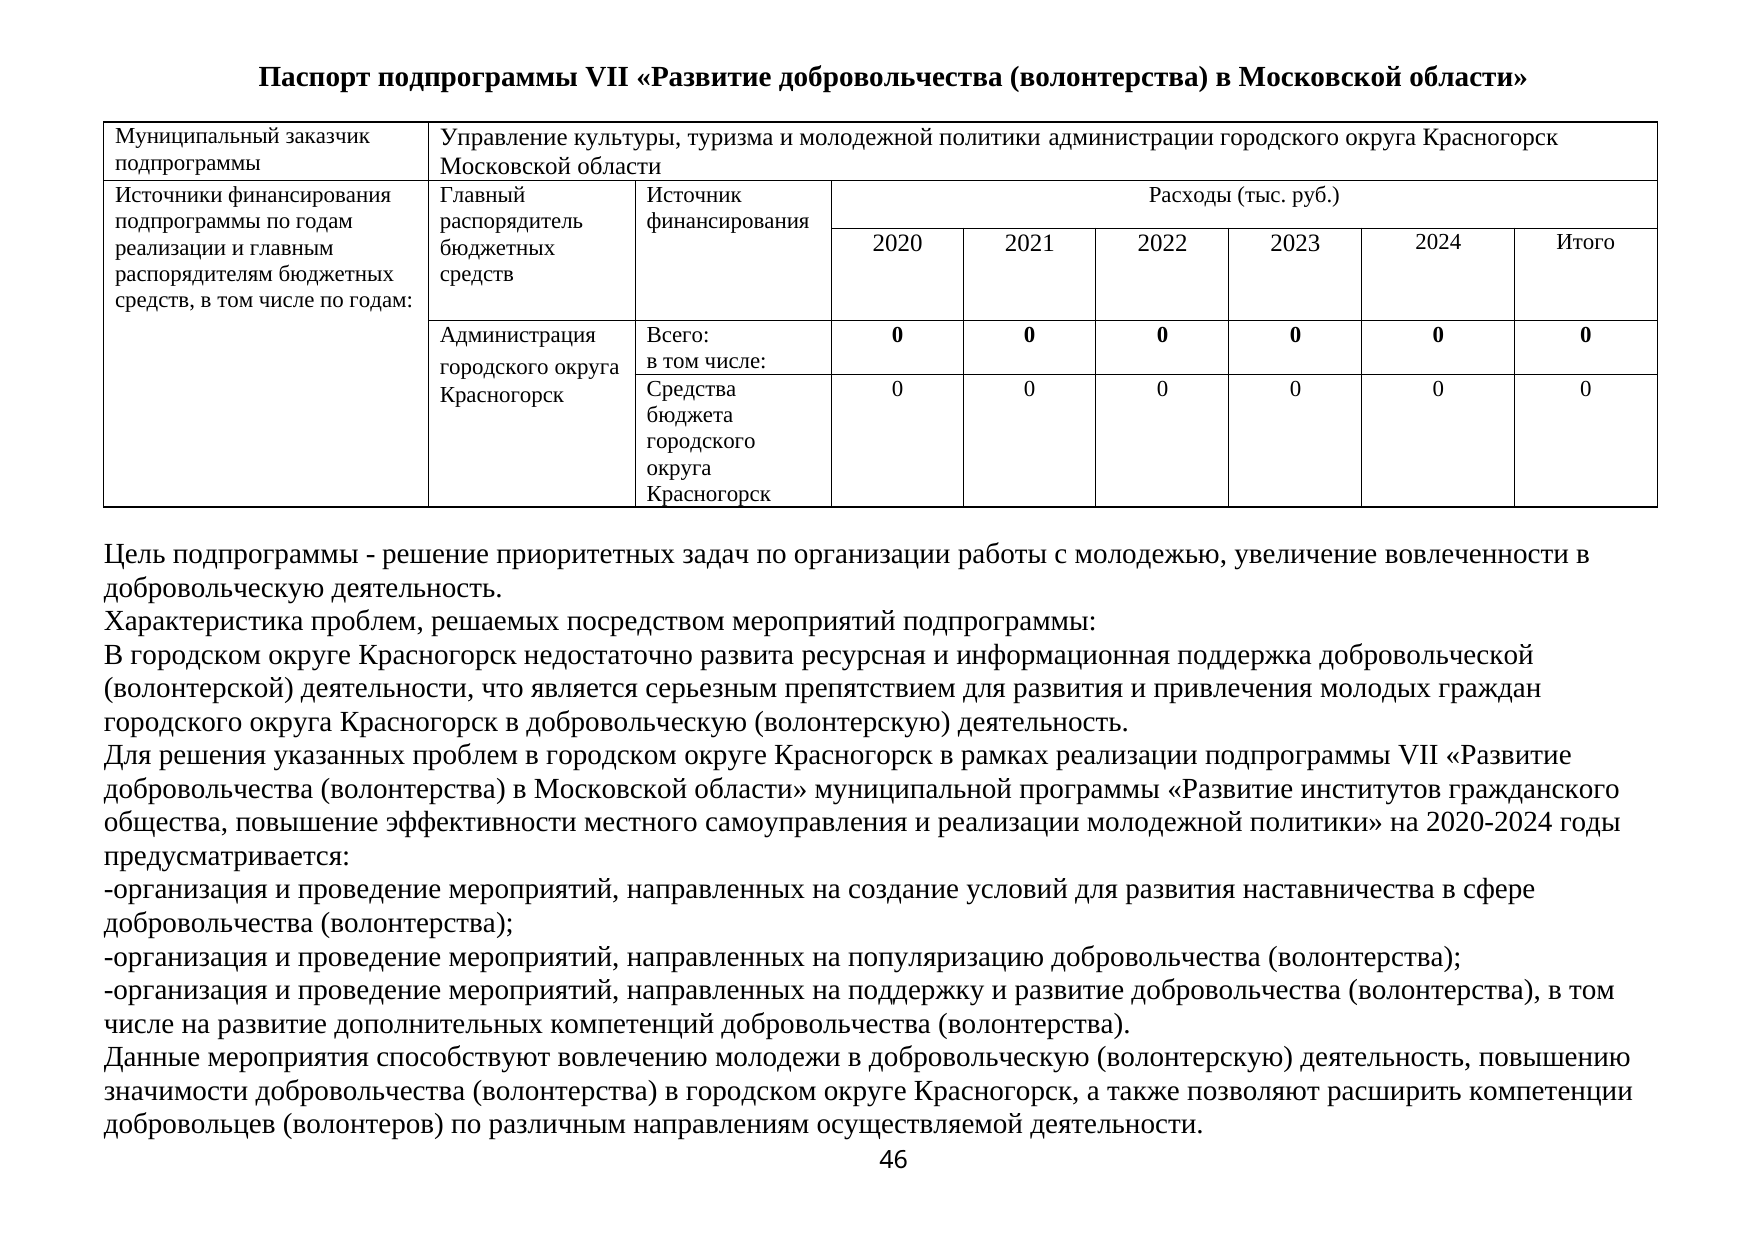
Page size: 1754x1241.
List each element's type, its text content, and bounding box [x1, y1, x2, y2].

table_cell 2021 [964, 229, 1095, 320]
text Характеристика проблем, решаемых посредством мероприятий подпрограммы: [103, 603, 1683, 637]
table_header Управление культуры, туризма и молодежной политики администрации городского округа Красногорск Московской области [429, 123, 1657, 180]
table_cell 2020 [832, 229, 963, 320]
table_cell 0 [1229, 321, 1361, 373]
table_cell 0 [832, 375, 963, 506]
table_cell 0 [1096, 375, 1228, 506]
table_cell 2023 [1229, 229, 1361, 320]
table_cell 0 [1515, 375, 1657, 506]
text -организация и проведение мероприятий, направленных на популяризацию добровольчества (волонтерства); [103, 939, 1683, 972]
table_cell Расходы (тыс. руб.) [832, 181, 1657, 227]
text -организация и проведение мероприятий, направленных на поддержку и развитие добровольчества (волонтерства), в том числе на развитие дополнительных компетенций добровольчества (волонтерства). [103, 972, 1683, 1039]
table_cell Главный распорядитель бюджетных средств [429, 181, 635, 320]
text Цель подпрограммы - решение приоритетных задач по организации работы с молодежью, увеличение вовлеченности в добровольческую деятельность. [103, 536, 1683, 603]
text Данные мероприятия способствуют вовлечению молодежи в добровольческую (волонтерскую) деятельность, повышению значимости добровольчества (волонтерства) в городском округе Красногорск, а также позволяют расширить компетенции добровольцев (волонтеров) по различным направлениям осуществляемой деятельности. [103, 1039, 1683, 1140]
table_cell 0 [964, 375, 1095, 506]
table_cell 0 [1229, 375, 1361, 506]
table_cell Администрация городского округа Красногорск [429, 321, 635, 506]
table_cell Источники финансирования подпрограммы по годам реализации и главным распорядителям бюджетных средств, в том числе по годам: [104, 181, 428, 506]
table_cell Итого [1515, 229, 1657, 320]
text Паспорт подпрограммы VII «Развитие добровольчества (волонтерства) в Московской области» [103, 59, 1683, 93]
text Для решения указанных проблем в городском округе Красногорск в рамках реализации подпрограммы VII «Развитие добровольчества (волонтерства) в Московской области» муниципальной программы «Развитие институтов гражданского общества, повышение эффективности местного самоуправления и реализации молодежной политики» на 2020-2024 годы предусматривается: [103, 737, 1683, 872]
table_cell Средства бюджета городского округа Красногорск [636, 375, 831, 506]
text В городском округе Красногорск недостаточно развита ресурсная и информационная поддержка добровольческой (волонтерской) деятельности, что является серьезным препятствием для развития и привлечения молодых граждан городского округа Красногорск в добровольческую (волонтерскую) деятельность. [103, 637, 1683, 737]
table_cell 0 [1096, 321, 1228, 373]
text -организация и проведение мероприятий, направленных на создание условий для развития наставничества в сфере добровольчества (волонтерства); [103, 872, 1683, 939]
table_cell 0 [964, 321, 1095, 373]
table_cell 0 [832, 321, 963, 373]
table_cell 0 [1362, 321, 1514, 373]
table_cell Всего: в том числе: [636, 321, 831, 373]
table_cell Источник финансирования [636, 181, 831, 320]
table_cell 0 [1515, 321, 1657, 373]
table_cell 2024 [1362, 229, 1514, 320]
table_header Муниципальный заказчик подпрограммы [104, 123, 428, 180]
table_cell 0 [1362, 375, 1514, 506]
table_cell 2022 [1096, 229, 1228, 320]
